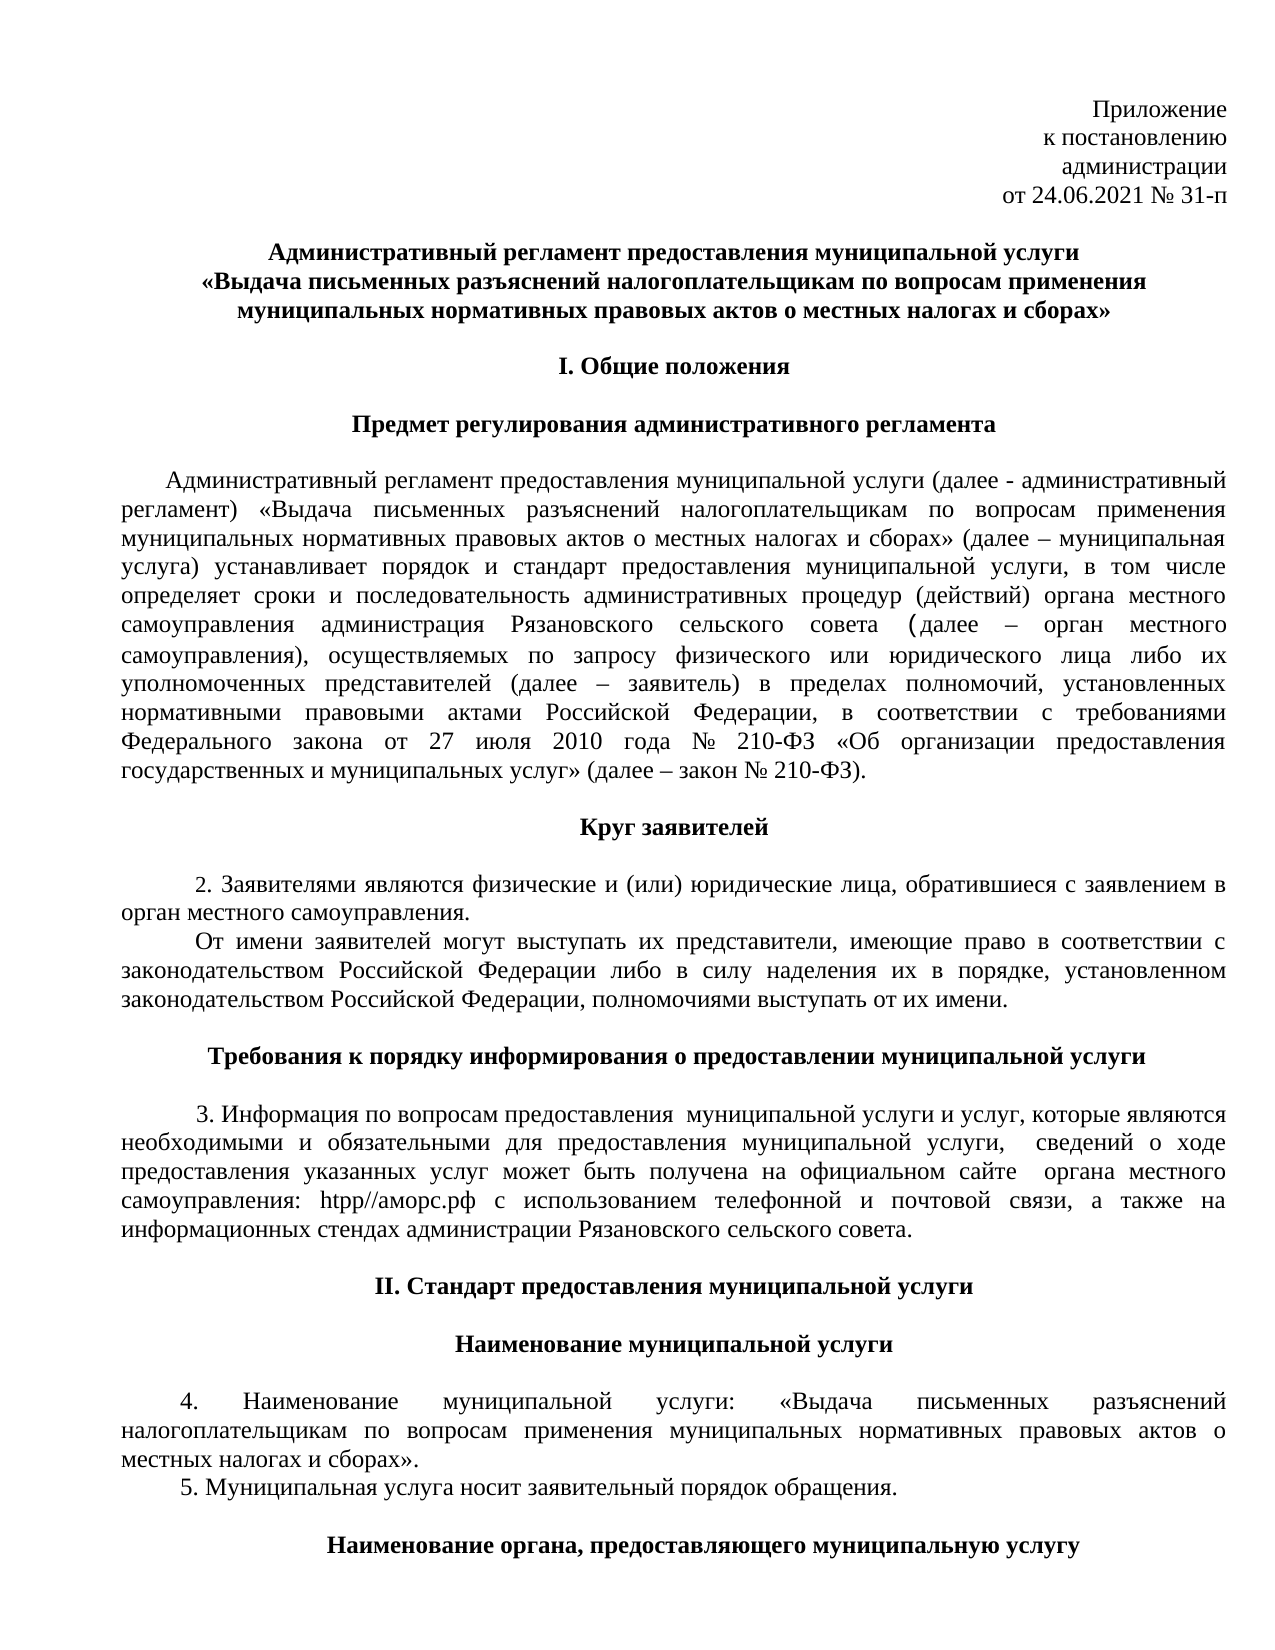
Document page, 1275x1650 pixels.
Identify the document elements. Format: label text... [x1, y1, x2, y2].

text Требования к порядку информирования о предоставлении муниципальной услуги [121, 1041, 1227, 1070]
text от 24.06.2021 № 31-п [121, 180, 1227, 209]
text I. Общие положения [121, 351, 1227, 380]
text «Выдача письменных разъяснений налогоплательщикам по вопросам применения муниципальных нормативных правовых актов о местных налогах и сборах» [121, 266, 1227, 324]
text 2. Заявителями являются физические и (или) юридические лица, обратившиеся с заявлением в орган местного самоуправления. [121, 869, 1227, 926]
text Предмет регулирования административного регламента [121, 409, 1227, 438]
text Приложение [121, 94, 1227, 122]
text Наименование органа, предоставляющего муниципальную услугу [121, 1530, 1227, 1559]
text От имени заявителей могут выступать их представители, имеющие право в соответствии с законодательством Российской Федерации либо в силу наделения их в порядке, установленном законодательством Российской Федерации, полномочиями выступать от их имени. [121, 926, 1227, 1012]
text 4. Наименование муниципальной услуги: «Выдача письменных разъяснений налогоплательщикам по вопросам применения муниципальных нормативных правовых актов о местных налогах и сборах». [121, 1386, 1227, 1472]
text Административный регламент предоставления муниципальной услуги [120, 237, 1227, 266]
text II. Стандарт предоставления муниципальной услуги [121, 1271, 1227, 1300]
text 3. Информация по вопросам предоставления муниципальной услуги и услуг, которые являются необходимыми и обязательными для предоставления муниципальной услуги, сведений о ходе предоставления указанных услуг может быть получена на официальном сайте органа местного самоуправления: htpp//аморс.рф с использованием телефонной и почтовой связи, а также на информационных стендах администрации Рязановского сельского совета. [121, 1099, 1227, 1242]
text Круг заявителей [121, 812, 1227, 841]
text 5. Муниципальная услуга носит заявительный порядок обращения. [121, 1472, 1227, 1501]
text Административный регламент предоставления муниципальной услуги (далее - административный регламент) «Выдача письменных разъяснений налогоплательщикам по вопросам применения муниципальных нормативных правовых актов о местных налогах и сборах» (далее – муниципальная услуга) устанавливает порядок и стандарт предоставления муниципальной услуги, в том числе определяет сроки и последовательность административных процедур (действий) органа местного самоуправления администрация Рязановского сельского совета (далее – орган местного самоуправления), осуществляемых по запросу физического или юридического лица либо их уполномоченных представителей (далее – заявитель) в пределах полномочий, установленных нормативными правовыми актами Российской Федерации, в соответствии с требованиями Федерального закона от 27 июля 2010 года № 210-ФЗ «Об организации предоставления государственных и муниципальных услуг» (далее – закон № 210-ФЗ). [121, 465, 1227, 783]
text к постановлению [121, 122, 1227, 151]
text Наименование муниципальной услуги [121, 1329, 1227, 1357]
text администрации [121, 151, 1227, 180]
